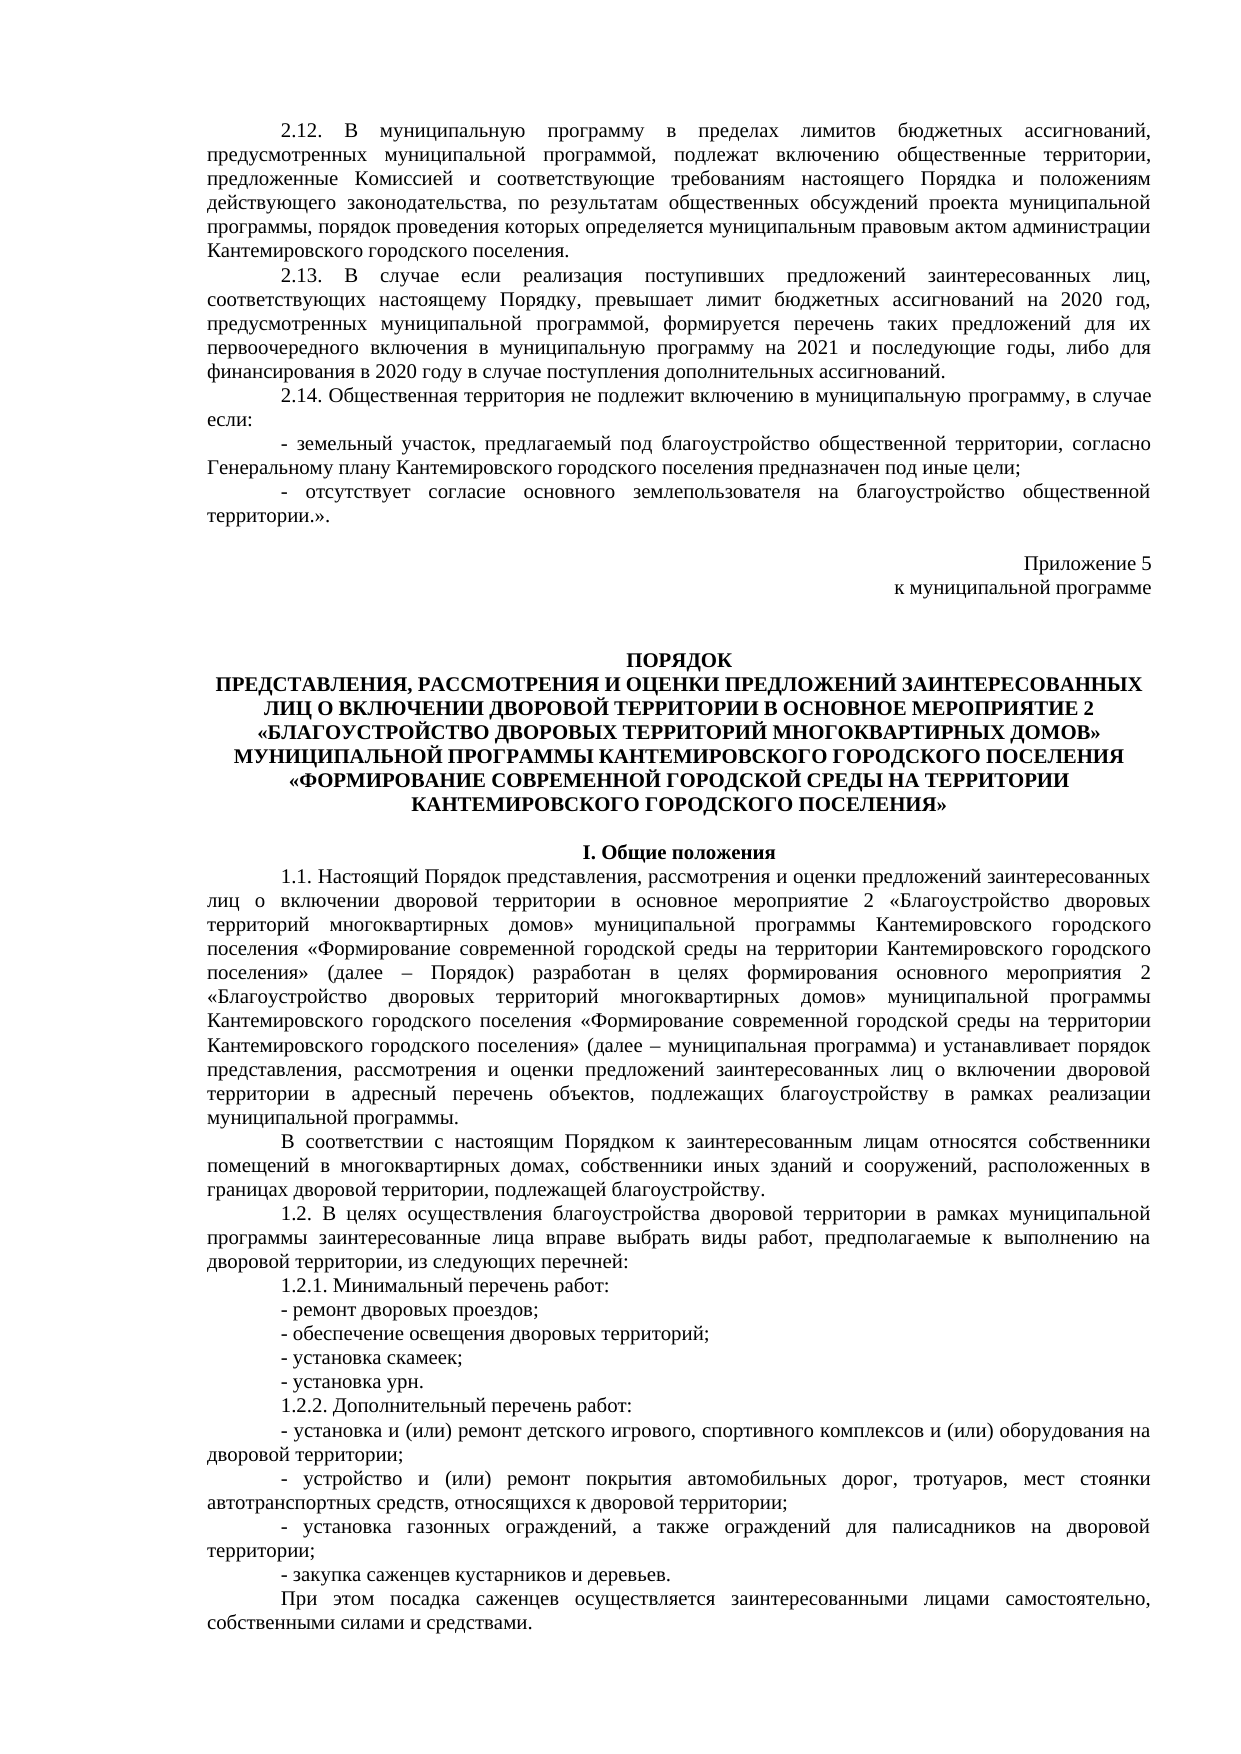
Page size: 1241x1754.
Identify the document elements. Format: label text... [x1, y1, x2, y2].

text 1.2.2. Дополнительный перечень работ: [207, 1393, 1152, 1417]
text В соответствии с настоящим Порядком к заинтересованным лицам относятся собственники помещений в многоквартирных домах, собственники иных зданий и сооружений, расположенных в границах дворовой территории, подлежащей благоустройству. [207, 1129, 1152, 1201]
text - ремонт дворовых проездов; [207, 1297, 1152, 1321]
text 2.14. Общественная территория не подлежит включению в муниципальную программу, в случае если: [207, 383, 1152, 431]
text При этом посадка саженцев осуществляется заинтересованными лицами самостоятельно, собственными силами и средствами. [207, 1586, 1152, 1634]
text - установка урн. [207, 1369, 1152, 1393]
text - земельный участок, предлагаемый под благоустройство общественной территории, согласно Генеральному плану Кантемировского городского поселения предназначен под иные цели; [207, 431, 1152, 479]
text 1.1. Настоящий Порядок представления, рассмотрения и оценки предложений заинтересованных лиц о включении дворовой территории в основное мероприятие 2 «Благоустройство дворовых территорий многоквартирных домов» муниципальной программы Кантемировского городского поселения «Формирование современной городской среды на территории Кантемировского городского поселения» (далее – Порядок) разработан в целях формирования основного мероприятия 2 «Благоустройство дворовых территорий многоквартирных домов» муниципальной программы Кантемировского городского поселения «Формирование современной городской среды на территории Кантемировского городского поселения» (далее – муниципальная программа) и устанавливает порядок представления, рассмотрения и оценки предложений заинтересованных лиц о включении дворовой территории в адресный перечень объектов, подлежащих благоустройству в рамках реализации муниципальной программы. [207, 864, 1152, 1129]
text - закупка саженцев кустарников и деревьев. [207, 1562, 1152, 1586]
text - установка и (или) ремонт детского игрового, спортивного комплексов и (или) оборудования на дворовой территории; [207, 1417, 1152, 1466]
text к муниципальной программе [207, 575, 1152, 599]
text ПОРЯДОК [207, 647, 1152, 672]
text - установка газонных ограждений, а также ограждений для палисадников на дворовой территории; [207, 1514, 1152, 1562]
text ПРЕДСТАВЛЕНИЯ, РАССМОТРЕНИЯ И ОЦЕНКИ ПРЕДЛОЖЕНИЙ ЗАИНТЕРЕСОВАННЫХ ЛИЦ О ВКЛЮЧЕНИИ ДВОРОВОЙ ТЕРРИТОРИИ В ОСНОВНОЕ МЕРОПРИЯТИЕ 2 «БЛАГОУСТРОЙСТВО ДВОРОВЫХ ТЕРРИТОРИЙ МНОГОКВАРТИРНЫХ ДОМОВ» МУНИЦИПАЛЬНОЙ ПРОГРАММЫ КАНТЕМИРОВСКОГО ГОРОДСКОГО ПОСЕЛЕНИЯ «ФОРМИРОВАНИЕ СОВРЕМЕННОЙ ГОРОДСКОЙ СРЕДЫ НА ТЕРРИТОРИИ КАНТЕМИРОВСКОГО ГОРОДСКОГО ПОСЕЛЕНИЯ» [207, 672, 1152, 816]
text - установка скамеек; [207, 1345, 1152, 1369]
text 1.2. В целях осуществления благоустройства дворовой территории в рамках муниципальной программы заинтересованные лица вправе выбрать виды работ, предполагаемые к выполнению на дворовой территории, из следующих перечней: [207, 1201, 1152, 1273]
text 2.13. В случае если реализация поступивших предложений заинтересованных лиц, соответствующих настоящему Порядку, превышает лимит бюджетных ассигнований на 2020 год, предусмотренных муниципальной программой, формируется перечень таких предложений для их первоочередного включения в муниципальную программу на 2021 и последующие годы, либо для финансирования в 2020 году в случае поступления дополнительных ассигнований. [207, 262, 1152, 383]
text 1.2.1. Минимальный перечень работ: [207, 1273, 1152, 1297]
text - обеспечение освещения дворовых территорий; [207, 1321, 1152, 1345]
text - отсутствует согласие основного землепользователя на благоустройство общественной территории.». [207, 479, 1152, 527]
text - устройство и (или) ремонт покрытия автомобильных дорог, тротуаров, мест стоянки автотранспортных средств, относящихся к дворовой территории; [207, 1466, 1152, 1514]
text Приложение 5 [207, 551, 1152, 575]
text 2.12. В муниципальную программу в пределах лимитов бюджетных ассигнований, предусмотренных муниципальной программой, подлежат включению общественные территории, предложенные Комиссией и соответствующие требованиям настоящего Порядка и положениям действующего законодательства, по результатам общественных обсуждений проекта муниципальной программы, порядок проведения которых определяется муниципальным правовым актом администрации Кантемировского городского поселения. [207, 118, 1152, 262]
text I. Общие положения [207, 840, 1152, 864]
